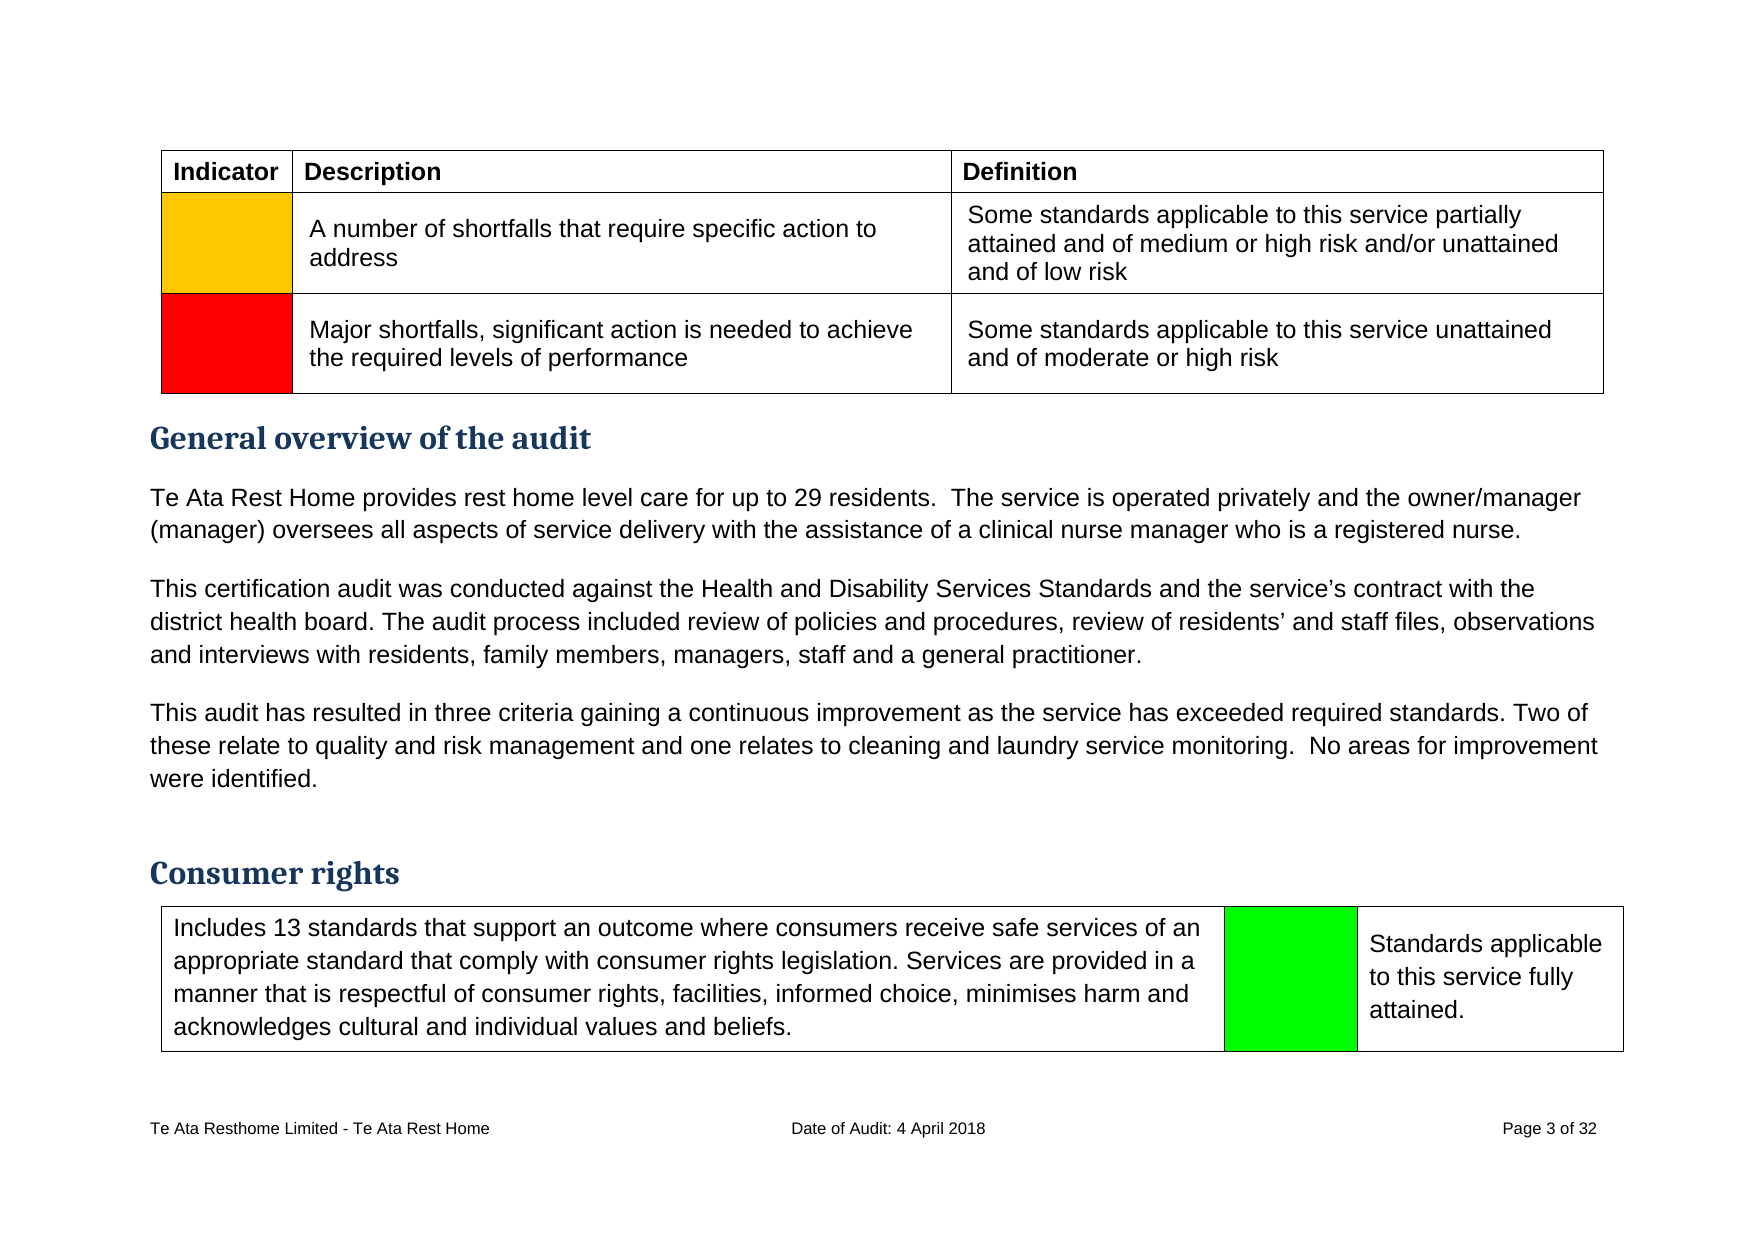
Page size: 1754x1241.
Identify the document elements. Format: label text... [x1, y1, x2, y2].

table_cell Some standards applicable to this service partially attained and of medium or high risk and/or unattained and of low risk [952, 193, 1603, 293]
table_header Description [293, 151, 951, 192]
text This certification audit was conducted against the Health and Disability Services Standards and the service’s contract with the district health board. The audit process included review of policies and procedures, review of residents’ and staff files, observations and interviews with residents, family members, managers, staff and a general practitioner. [150, 573, 1604, 668]
subtitle General overview of the audit [150, 419, 1604, 457]
table_cell Major shortfalls, significant action is needed to achieve the required levels of performance [293, 294, 951, 393]
table_header Definition [952, 151, 1603, 192]
table_cell A number of shortfalls that require specific action to address [293, 193, 951, 293]
table_header [1225, 907, 1357, 1051]
table_header Standards applicable to this service fully attained. [1358, 907, 1623, 1051]
table_cell [162, 294, 292, 393]
text This audit has resulted in three criteria gaining a continuous improvement as the service has exceeded required standards. Two of these relate to quality and risk management and one relates to cleaning and laundry service monitoring. No areas for improvement were identified. [150, 698, 1604, 792]
table_cell [162, 193, 292, 293]
text Te Ata Rest Home provides rest home level care for up to 29 residents. The service is operated privately and the owner/manager (manager) oversees all aspects of service delivery with the assistance of a clinical nurse manager who is a registered nurse. [150, 482, 1604, 544]
table_header Indicator [162, 151, 292, 192]
subtitle Consumer rights [150, 855, 1604, 893]
table_cell Some standards applicable to this service unattained and of moderate or high risk [952, 294, 1603, 393]
table_header Includes 13 standards that support an outcome where consumers receive safe services of an appropriate standard that comply with consumer rights legislation. Services are provided in a manner that is respectful of consumer rights, facilities, informed choice, minimises harm and acknowledges cultural and individual values and beliefs. [162, 907, 1224, 1051]
